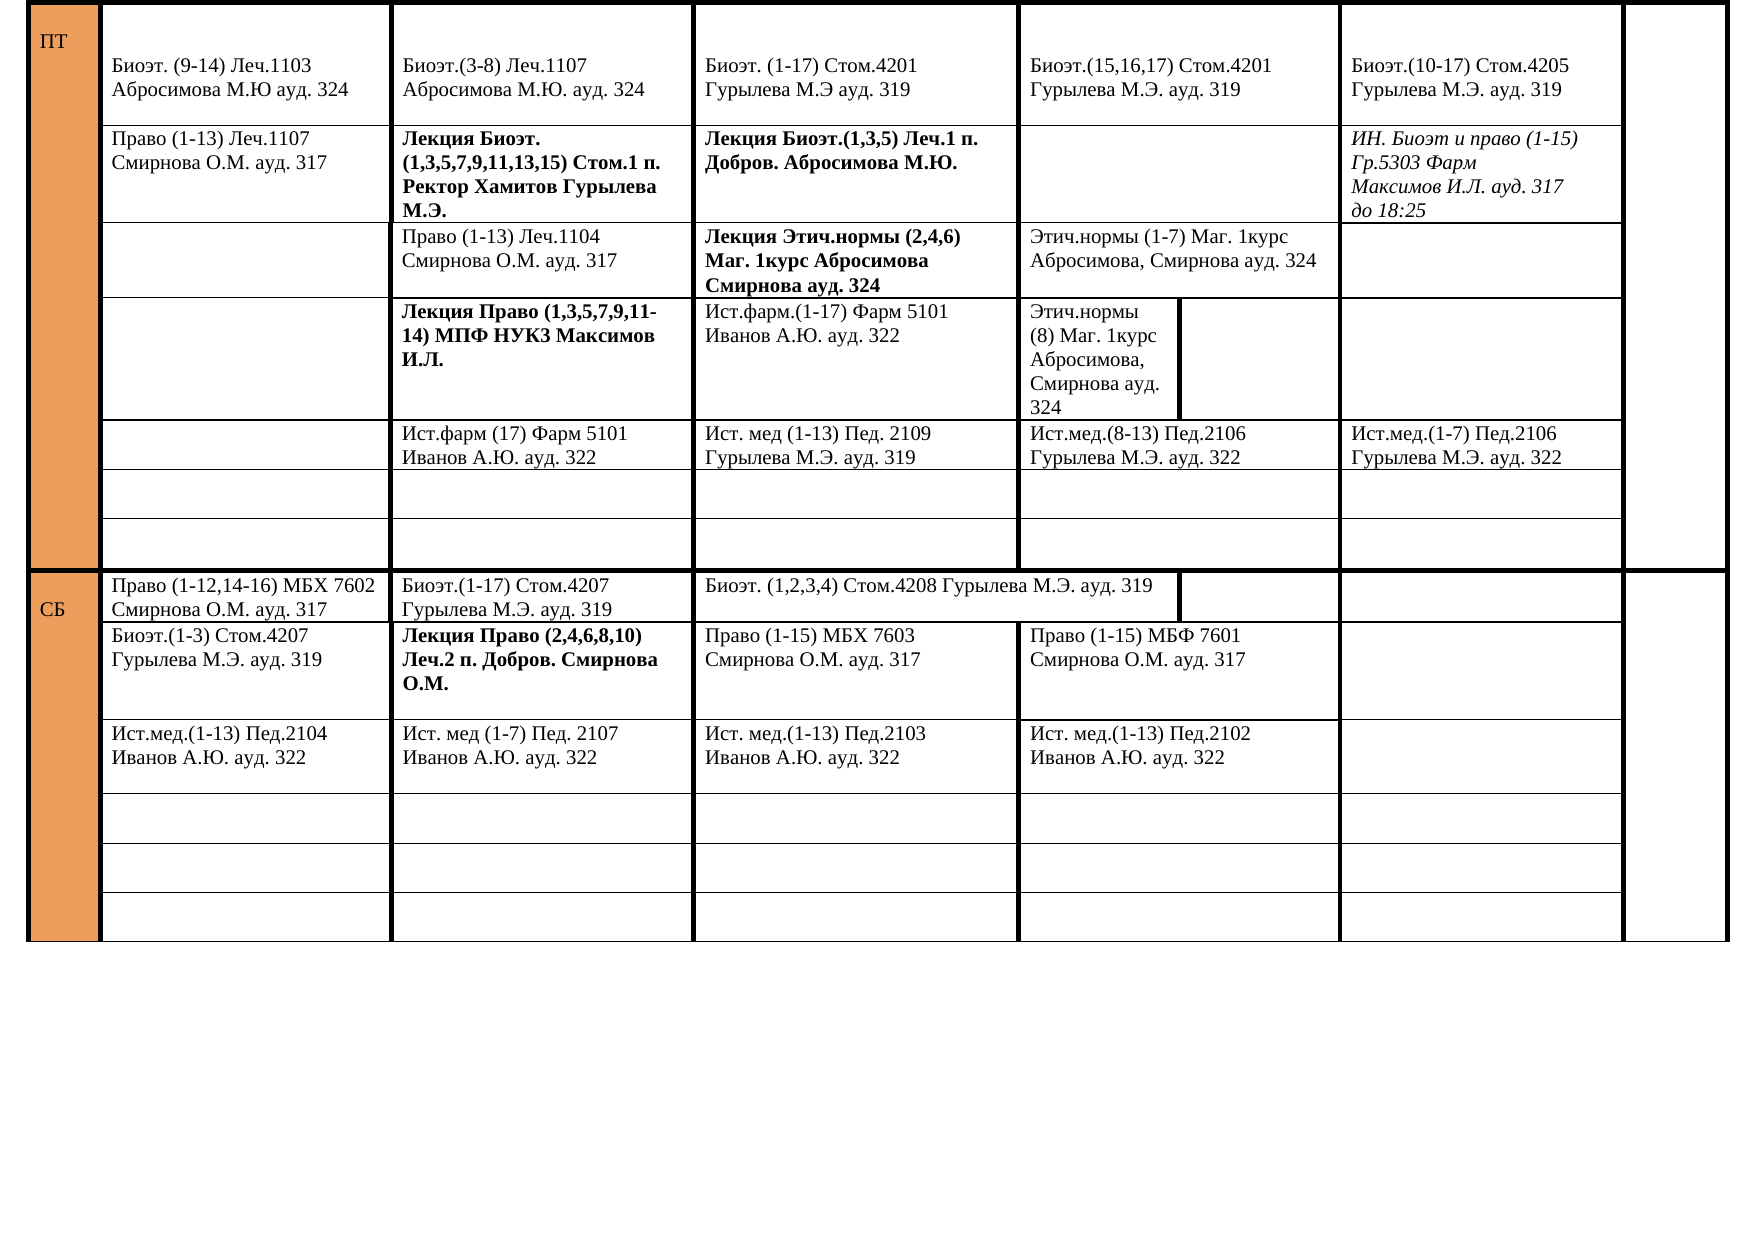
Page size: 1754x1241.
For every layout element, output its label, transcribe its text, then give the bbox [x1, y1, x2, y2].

table_cell [1342, 720, 1621, 793]
table_cell [103, 298, 388, 419]
table_cell [1342, 623, 1621, 719]
table_cell Биоэт.(1-17) Стом.4207 Гурылева М.Э. ауд. 319 [393, 573, 691, 621]
table_cell ПТ [31, 5, 98, 568]
table_cell Ист.мед.(8-13) Пед.2106 Гурылева М.Э. ауд. 322 [1021, 421, 1338, 469]
table_cell ИН. Биоэт и право (1-15) Гр.5303 Фарм Максимов И.Л. ауд. 317 до 18:25 [1342, 126, 1621, 222]
table_cell [103, 844, 389, 892]
table_cell [393, 470, 691, 518]
table_cell [1342, 470, 1621, 518]
table_cell [696, 519, 1016, 568]
table_cell [1626, 573, 1725, 941]
table_cell [696, 893, 1016, 941]
table_cell [1342, 224, 1621, 297]
table_cell [394, 893, 691, 941]
table_cell Ист.фарм (17) Фарм 5101 Иванов А.Ю. ауд. 322 [393, 421, 691, 469]
table_cell Биоэт. (1,2,3,4) Стом.4208 Гурылева М.Э. ауд. 319 [696, 573, 1177, 621]
table_cell Право (1-15) МБХ 7603 Смирнова О.М. ауд. 317 [696, 623, 1016, 719]
table_cell Ист. мед (1-7) Пед. 2107 Иванов А.Ю. ауд. 322 [394, 720, 691, 793]
table_cell [1021, 844, 1338, 892]
table_cell Право (1-15) МБФ 7601 Смирнова О.М. ауд. 317 [1021, 623, 1338, 719]
table_cell Этич.нормы (1-7) Маг. 1курс Абросимова, Смирнова ауд. 324 [1021, 223, 1338, 297]
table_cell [696, 5, 1016, 125]
table_cell [103, 893, 389, 941]
table_cell [696, 794, 1016, 842]
table_cell [1626, 5, 1725, 568]
table_cell [1182, 299, 1338, 419]
table_cell [1342, 844, 1621, 892]
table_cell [1021, 5, 1338, 125]
table_cell [103, 470, 388, 518]
table_cell Этич.нормы (8) Маг. 1курс Абросимова, Смирнова ауд. 324 [1021, 299, 1177, 419]
table_cell [103, 421, 388, 469]
table_cell [1182, 573, 1338, 621]
table_cell [103, 519, 388, 568]
table_cell [696, 844, 1016, 892]
table_cell СБ [31, 573, 98, 941]
table_cell Ист.мед.(1-13) Пед.2104 Иванов А.Ю. ауд. 322 [103, 720, 389, 793]
table_cell [1342, 893, 1621, 941]
table_cell [103, 794, 389, 842]
table_cell [394, 844, 691, 892]
table_cell Право (1-12,14-16) МБХ 7602 Смирнова О.М. ауд. 317 [103, 573, 388, 621]
table_cell Лекция Биоэт.(1,3,5) Леч.1 п. Добров. Абросимова М.Ю. [696, 126, 1016, 222]
table_cell Ист. мед.(1-13) Пед.2102 Иванов А.Ю. ауд. 322 [1021, 721, 1338, 793]
table_cell Право (1-13) Леч.1104 Смирнова О.М. ауд. 317 [393, 223, 691, 297]
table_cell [103, 5, 389, 125]
table_cell [1342, 519, 1621, 568]
table_cell [394, 794, 691, 842]
table_cell Биоэт.(1-3) Стом.4207 Гурылева М.Э. ауд. 319 [103, 623, 389, 719]
table_cell Лекция Биоэт.(1,3,5,7,9,11,13,15) Стом.1 п. Ректор Хамитов Гурылева М.Э. [394, 126, 691, 222]
table_cell [103, 223, 388, 297]
table_cell [1342, 573, 1621, 621]
table_cell [1342, 794, 1621, 842]
table_cell [696, 470, 1016, 518]
table_cell [1021, 126, 1338, 222]
table_cell [1021, 794, 1338, 842]
table_cell [1021, 893, 1338, 941]
table_cell [1342, 299, 1621, 419]
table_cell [1342, 5, 1621, 125]
table_cell Ист.мед.(1-7) Пед.2106 Гурылева М.Э. ауд. 322 [1342, 421, 1621, 469]
table_cell Лекция Право (1,3,5,7,9,11-14) МПФ НУК3 Максимов И.Л. [393, 299, 691, 419]
table_cell Право (1-13) Леч.1107 Смирнова О.М. ауд. 317 [103, 126, 389, 222]
table_cell [393, 519, 691, 568]
table_cell [1021, 470, 1338, 518]
table_cell Ист.фарм.(1-17) Фарм 5101 Иванов А.Ю. ауд. 322 [696, 299, 1016, 419]
table_cell Лекция Право (2,4,6,8,10) Леч.2 п. Добров. Смирнова О.М. [394, 623, 691, 719]
table_cell Ист. мед (1-13) Пед. 2109 Гурылева М.Э. ауд. 319 [696, 421, 1016, 469]
table_cell [1021, 519, 1338, 568]
table_cell Лекция Этич.нормы (2,4,6) Маг. 1курс Абросимова Смирнова ауд. 324 [696, 223, 1016, 297]
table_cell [394, 5, 691, 125]
table_cell Ист. мед.(1-13) Пед.2103 Иванов А.Ю. ауд. 322 [696, 720, 1016, 793]
